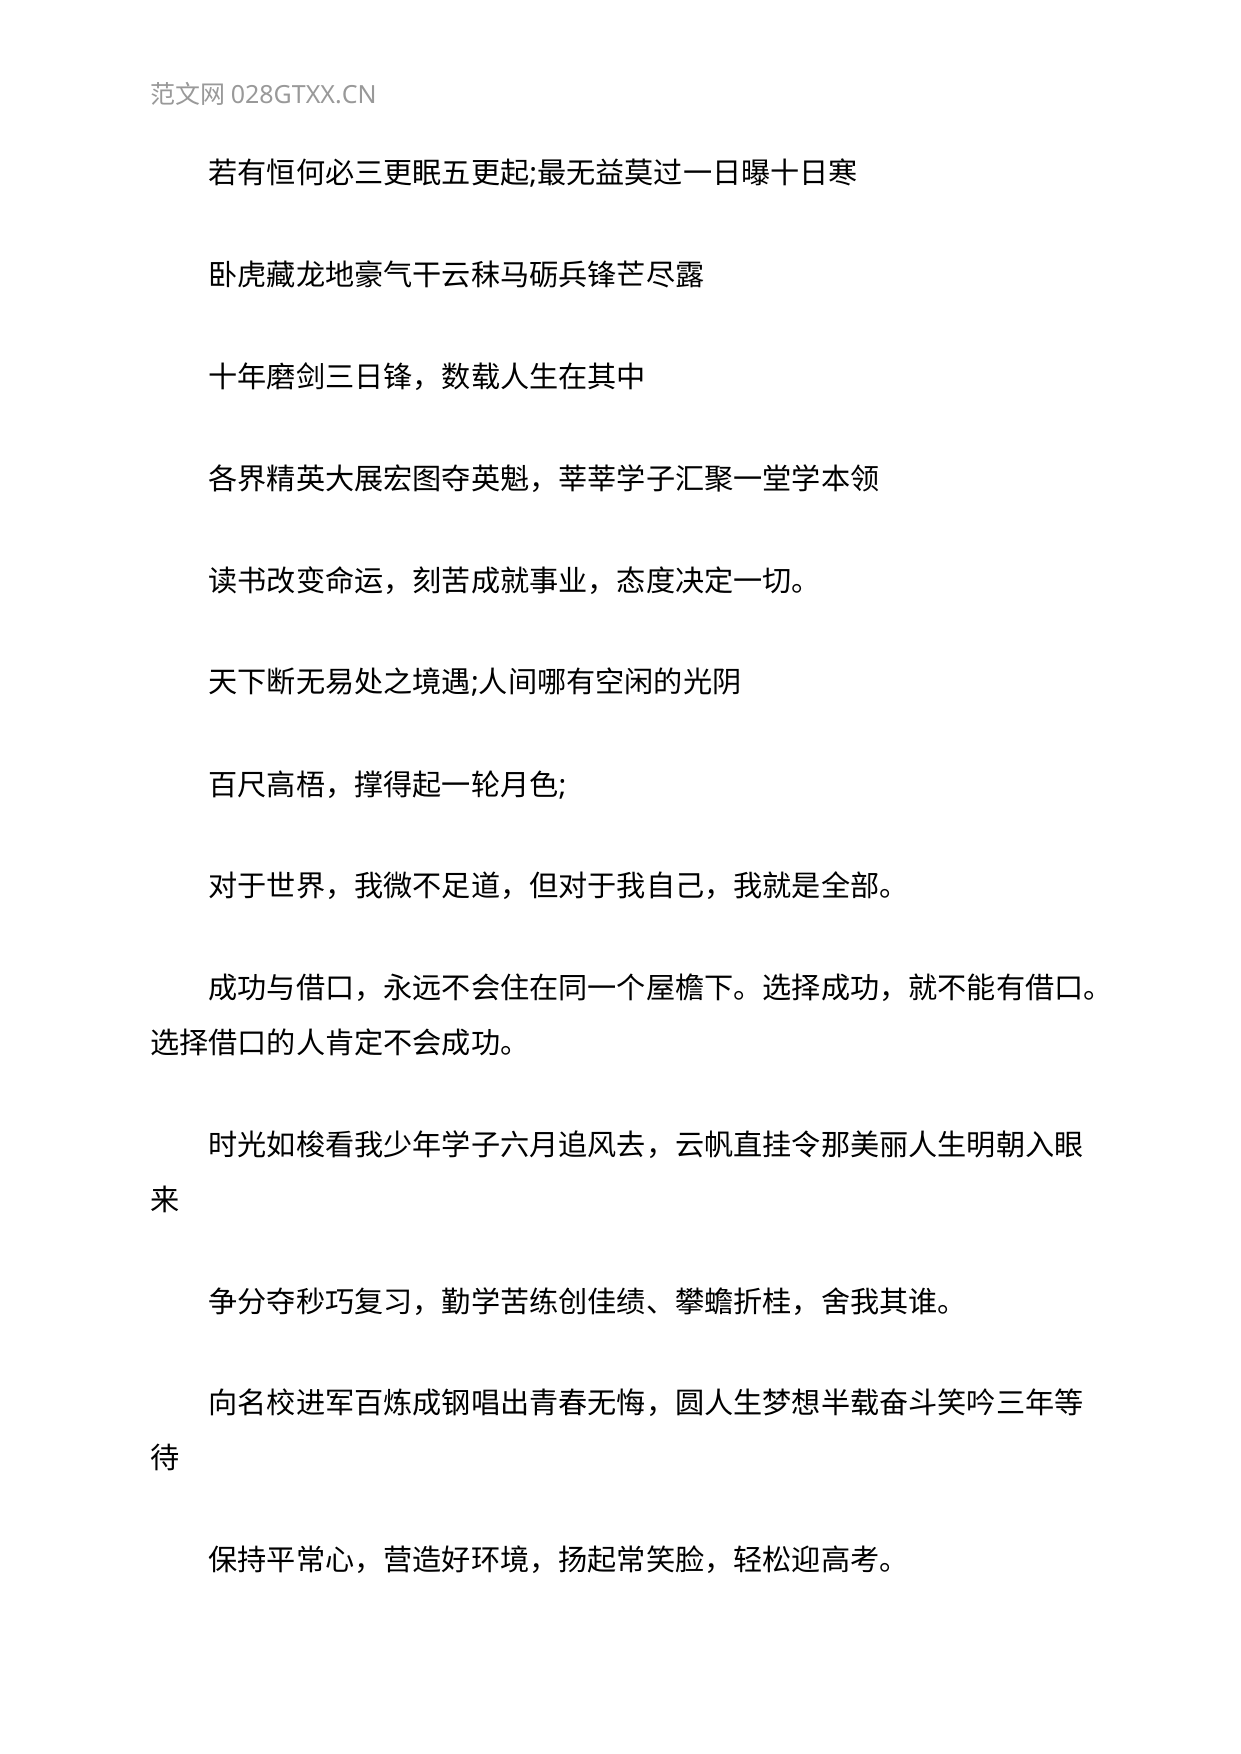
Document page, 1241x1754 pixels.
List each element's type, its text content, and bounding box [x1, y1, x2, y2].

text 卧虎藏龙地豪气干云秣马砺兵锋芒尽露 [150, 252, 1090, 294]
text 百尺高梧，撑得起一轮月色; [150, 761, 1090, 803]
text 时光如梭看我少年学子六月追风去，云帆直挂令那美丽人生明朝入眼来 [150, 1121, 1090, 1219]
text 向名校进军百炼成钢唱出青春无悔，圆人生梦想半载奋斗笑吟三年等待 [150, 1380, 1090, 1477]
text 对于世界，我微不足道，但对于我自己，我就是全部。 [150, 863, 1090, 905]
text 保持平常心，营造好环境，扬起常笑脸，轻松迎高考。 [150, 1537, 1090, 1579]
text 成功与借口，永远不会住在同一个屋檐下。选择成功，就不能有借口。选择借口的人肯定不会成功。 [150, 965, 1090, 1062]
text 争分夺秒巧复习，勤学苦练创佳绩、攀蟾折桂，舍我其谁。 [150, 1278, 1090, 1320]
text 天下断无易处之境遇;人间哪有空闲的光阴 [150, 659, 1090, 701]
text 若有恒何必三更眠五更起;最无益莫过一日曝十日寒 [150, 150, 1090, 192]
text 各界精英大展宏图夺英魁，莘莘学子汇聚一堂学本领 [150, 456, 1090, 498]
text 读书改变命运，刻苦成就事业，态度决定一切。 [150, 557, 1090, 599]
text 十年磨剑三日锋，数载人生在其中 [150, 354, 1090, 396]
